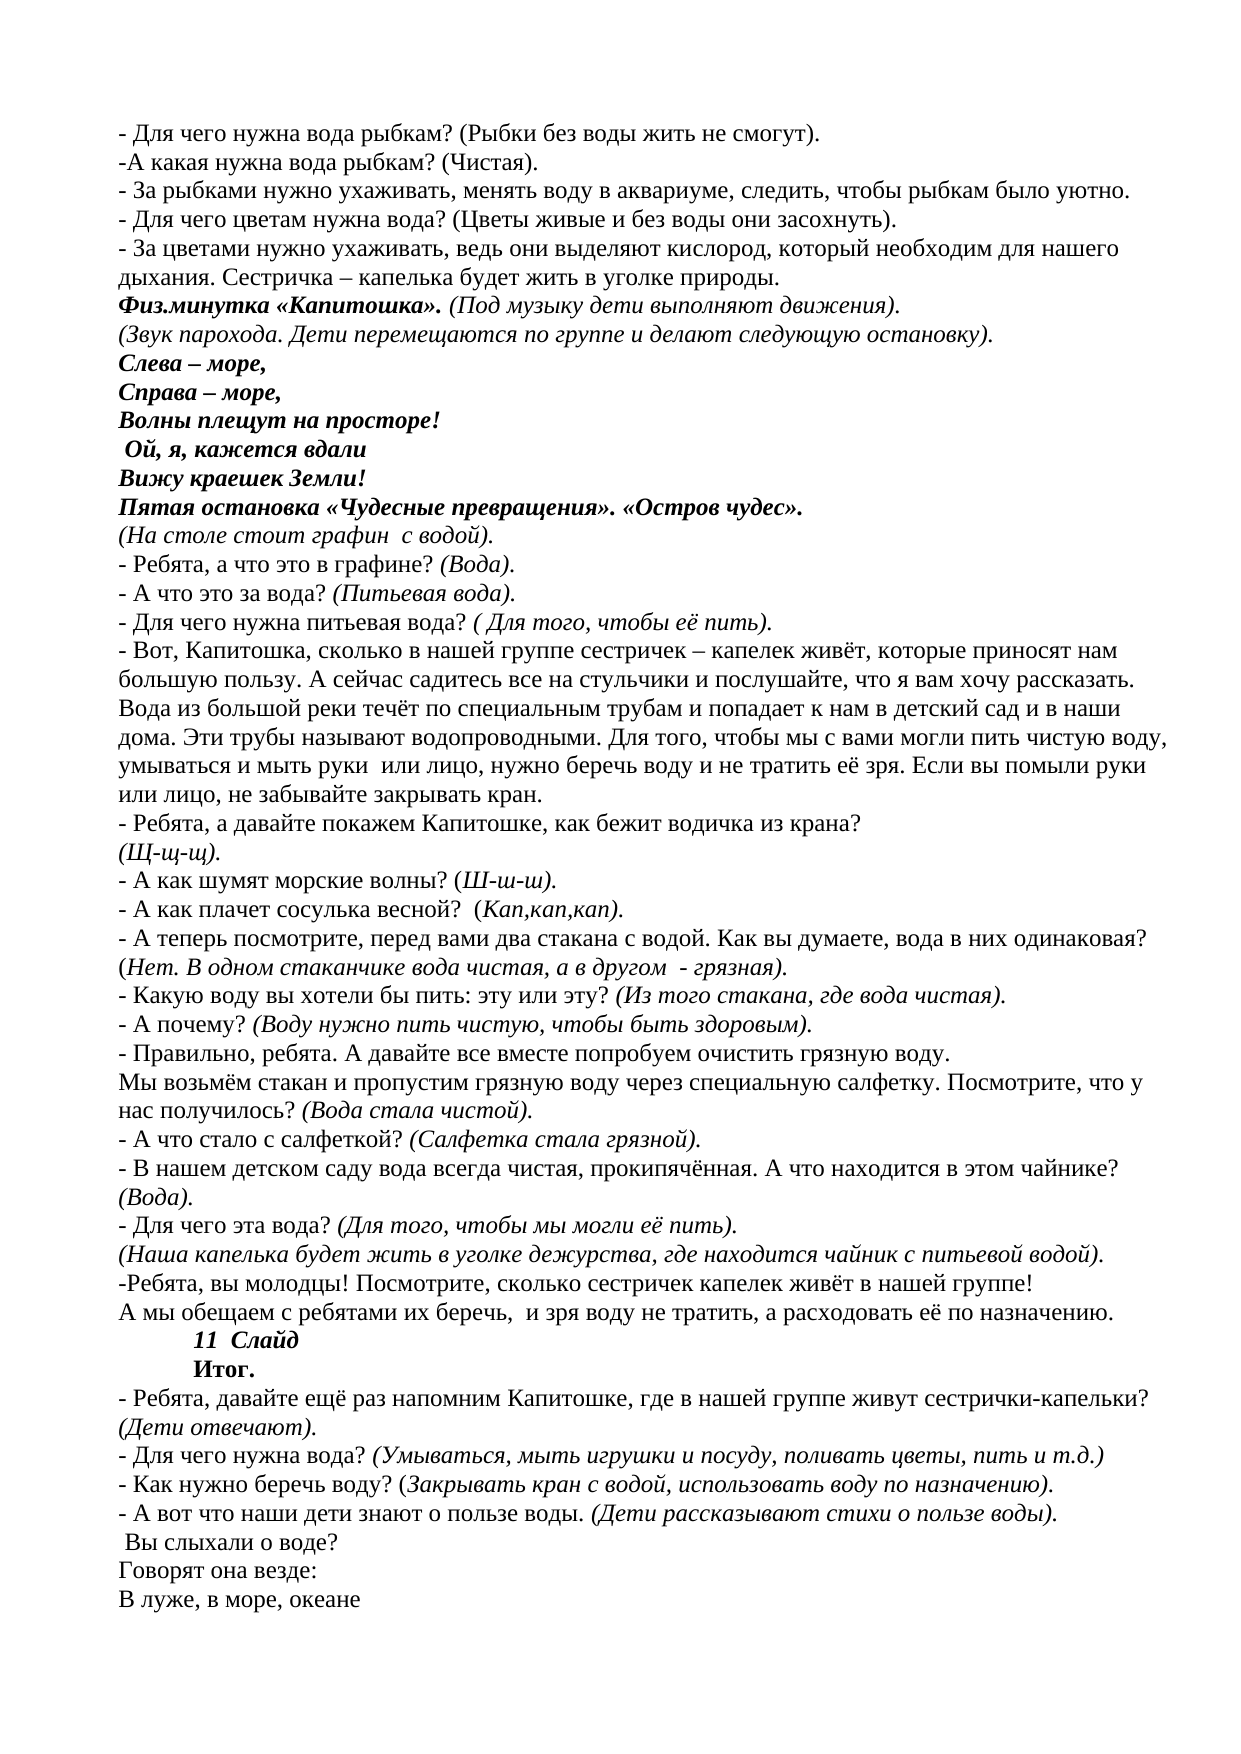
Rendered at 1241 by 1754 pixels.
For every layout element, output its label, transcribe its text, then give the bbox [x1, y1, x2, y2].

text -А какая нужна вода рыбкам? (Чистая). [118, 147, 1181, 176]
text Физ.минутка «Капитошка». (Под музыку дети выполняют движения). [118, 291, 1181, 319]
text - А как плачет сосулька весной? (Кап,кап,кап). [118, 894, 1181, 923]
text Мы возьмём стакан и пропустим грязную воду через специальную салфетку. Посмотрите, что у нас получилось? (Вода стала чистой). [118, 1067, 1181, 1124]
text - Какую воду вы хотели бы пить: эту или эту? (Из того стакана, где вода чистая). [118, 981, 1181, 1009]
text - Для чего эта вода? (Для того, чтобы мы могли её пить). [118, 1211, 1181, 1239]
text Пятая остановка «Чудесные превращения». «Остров чудес». [118, 492, 1181, 521]
text - А почему? (Воду нужно пить чистую, чтобы быть здоровым). [118, 1009, 1181, 1038]
text - А что стало с салфеткой? (Салфетка стала грязной). [118, 1124, 1181, 1153]
text Вижу краешек Земли! [118, 463, 1181, 492]
text А мы обещаем с ребятами их беречь, и зря воду не тратить, а расходовать её по назначению. [118, 1297, 1181, 1326]
list Слайд [193, 1326, 1181, 1354]
text Волны плещут на просторе! [118, 406, 1181, 434]
text - Для чего нужна вода рыбкам? (Рыбки без воды жить не смогут). [118, 118, 1181, 147]
text (Наша капелька будет жить в уголке дежурства, где находится чайник с питьевой водой). [118, 1239, 1181, 1268]
text Говорят она везде: [118, 1556, 1181, 1584]
text - За цветами нужно ухаживать, ведь они выделяют кислород, который необходим для нашего дыхания. Сестричка – капелька будет жить в уголке природы. [118, 233, 1181, 291]
text - А вот что наши дети знают о пользе воды. (Дети рассказывают стихи о пользе воды). [118, 1498, 1181, 1527]
text Вы слыхали о воде? [118, 1527, 1181, 1556]
text (Звук парохода. Дети перемещаются по группе и делают следующую остановку). [118, 319, 1181, 348]
text Ой, я, кажется вдали [118, 434, 1181, 463]
text Справа – море, [118, 377, 1181, 406]
text - А теперь посмотрите, перед вами два стакана с водой. Как вы думаете, вода в них одинаковая? (Нет. В одном стаканчике вода чистая, а в другом - грязная). [118, 923, 1181, 981]
text - Как нужно беречь воду? (Закрывать кран с водой, использовать воду по назначению). [118, 1469, 1181, 1498]
text -Ребята, вы молодцы! Посмотрите, сколько сестричек капелек живёт в нашей группе! [118, 1268, 1181, 1297]
text - За рыбками нужно ухаживать, менять воду в аквариуме, следить, чтобы рыбкам было уютно. [118, 176, 1181, 204]
text - Для чего нужна питьевая вода? ( Для того, чтобы её пить). [118, 607, 1181, 636]
text - Вот, Капитошка, сколько в нашей группе сестричек – капелек живёт, которые приносят нам большую пользу. А сейчас садитесь все на стульчики и послушайте, что я вам хочу рассказать. Вода из большой реки течёт по специальным трубам и попадает к нам в детский сад и в наши дома. Эти трубы называют водопроводными. Для того, чтобы мы с вами могли пить чистую воду, умываться и мыть руки или лицо, нужно беречь воду и не тратить её зря. Если вы помыли руки или лицо, не забывайте закрывать кран. [118, 636, 1181, 808]
text - Для чего цветам нужна вода? (Цветы живые и без воды они засохнуть). [118, 204, 1181, 233]
text В луже, в море, океане [118, 1584, 1181, 1613]
text (На столе стоит графин с водой). [118, 521, 1181, 549]
text - Ребята, а давайте покажем Капитошке, как бежит водичка из крана? [118, 808, 1181, 837]
text - В нашем детском саду вода всегда чистая, прокипячённая. А что находится в этом чайнике? (Вода). [118, 1153, 1181, 1211]
text (Щ-щ-щ). [118, 837, 1181, 866]
text - А что это за вода? (Питьевая вода). [118, 578, 1181, 607]
text Слева – море, [118, 348, 1181, 377]
text - Правильно, ребята. А давайте все вместе попробуем очистить грязную воду. [118, 1038, 1181, 1067]
text - Для чего нужна вода? (Умываться, мыть игрушки и посуду, поливать цветы, пить и т.д.) [118, 1441, 1181, 1469]
text - А как шумят морские волны? (Ш-ш-ш). [118, 866, 1181, 894]
text - Ребята, а что это в графине? (Вода). [118, 549, 1181, 578]
text Итог. [193, 1354, 1181, 1383]
text - Ребята, давайте ещё раз напомним Капитошке, где в нашей группе живут сестрички-капельки? (Дети отвечают). [118, 1383, 1181, 1441]
